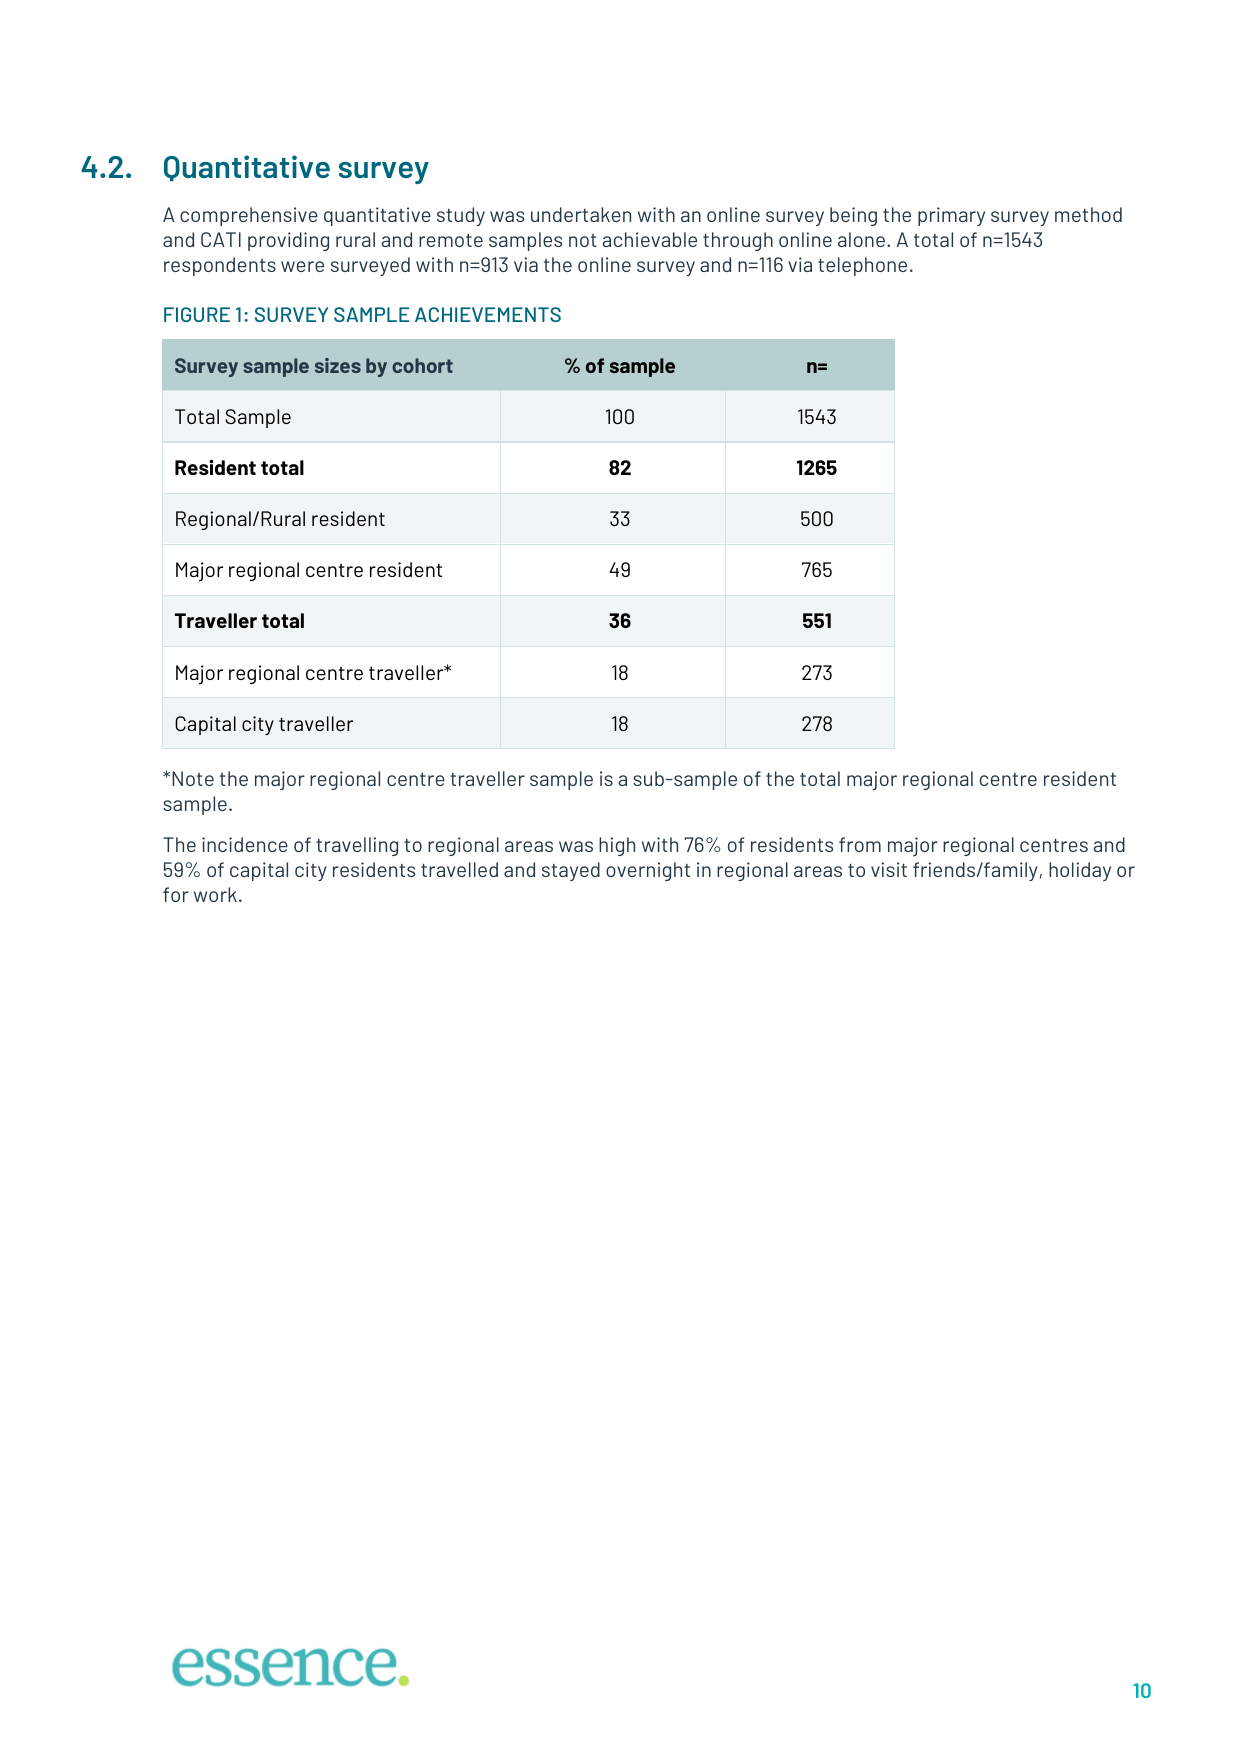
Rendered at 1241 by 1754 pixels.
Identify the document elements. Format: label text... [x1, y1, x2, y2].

table_cell 273 [726, 647, 894, 697]
text The incidence of travelling to regional areas was high with 76% of residents from major regional centres and 59% of capital city residents travelled and stayed overnight in regional areas to visit friends/family, holiday or for work. [162, 832, 1152, 907]
table_cell 33 [501, 494, 725, 543]
table_cell Resident total [163, 443, 500, 492]
table_header n= [726, 340, 894, 390]
table_cell Major regional centre traveller* [163, 647, 500, 697]
table_cell 100 [501, 391, 725, 441]
table_cell 36 [501, 596, 725, 646]
table_cell 1543 [726, 391, 894, 441]
table_cell 278 [726, 698, 894, 748]
table_cell 82 [501, 443, 725, 492]
table_cell Total Sample [163, 391, 500, 441]
text A comprehensive quantitative study was undertaken with an online survey being the primary survey method and CATI providing rural and remote samples not achievable through online alone. A total of n=1543 respondents were surveyed with n=913 via the online survey and n=116 via telephone. [162, 202, 1152, 277]
table_cell 18 [501, 698, 725, 748]
table_cell 1265 [726, 443, 894, 492]
subtitle Quantitative survey [133, 148, 1152, 185]
text *Note the major regional centre traveller sample is a sub-sample of the total major regional centre resident sample. [162, 765, 1152, 815]
picture [162, 1631, 421, 1699]
table_cell 18 [501, 647, 725, 697]
table_cell Major regional centre resident [163, 545, 500, 594]
table_cell 500 [726, 494, 894, 543]
table_cell 49 [501, 545, 725, 594]
table_cell 765 [726, 545, 894, 594]
table_header Survey sample sizes by cohort [163, 340, 500, 390]
table_header % of sample [501, 340, 725, 390]
table_cell Regional/Rural resident [163, 494, 500, 543]
table_cell Capital city traveller [163, 698, 500, 748]
table_cell Traveller total [163, 596, 500, 646]
table_cell 551 [726, 596, 894, 646]
